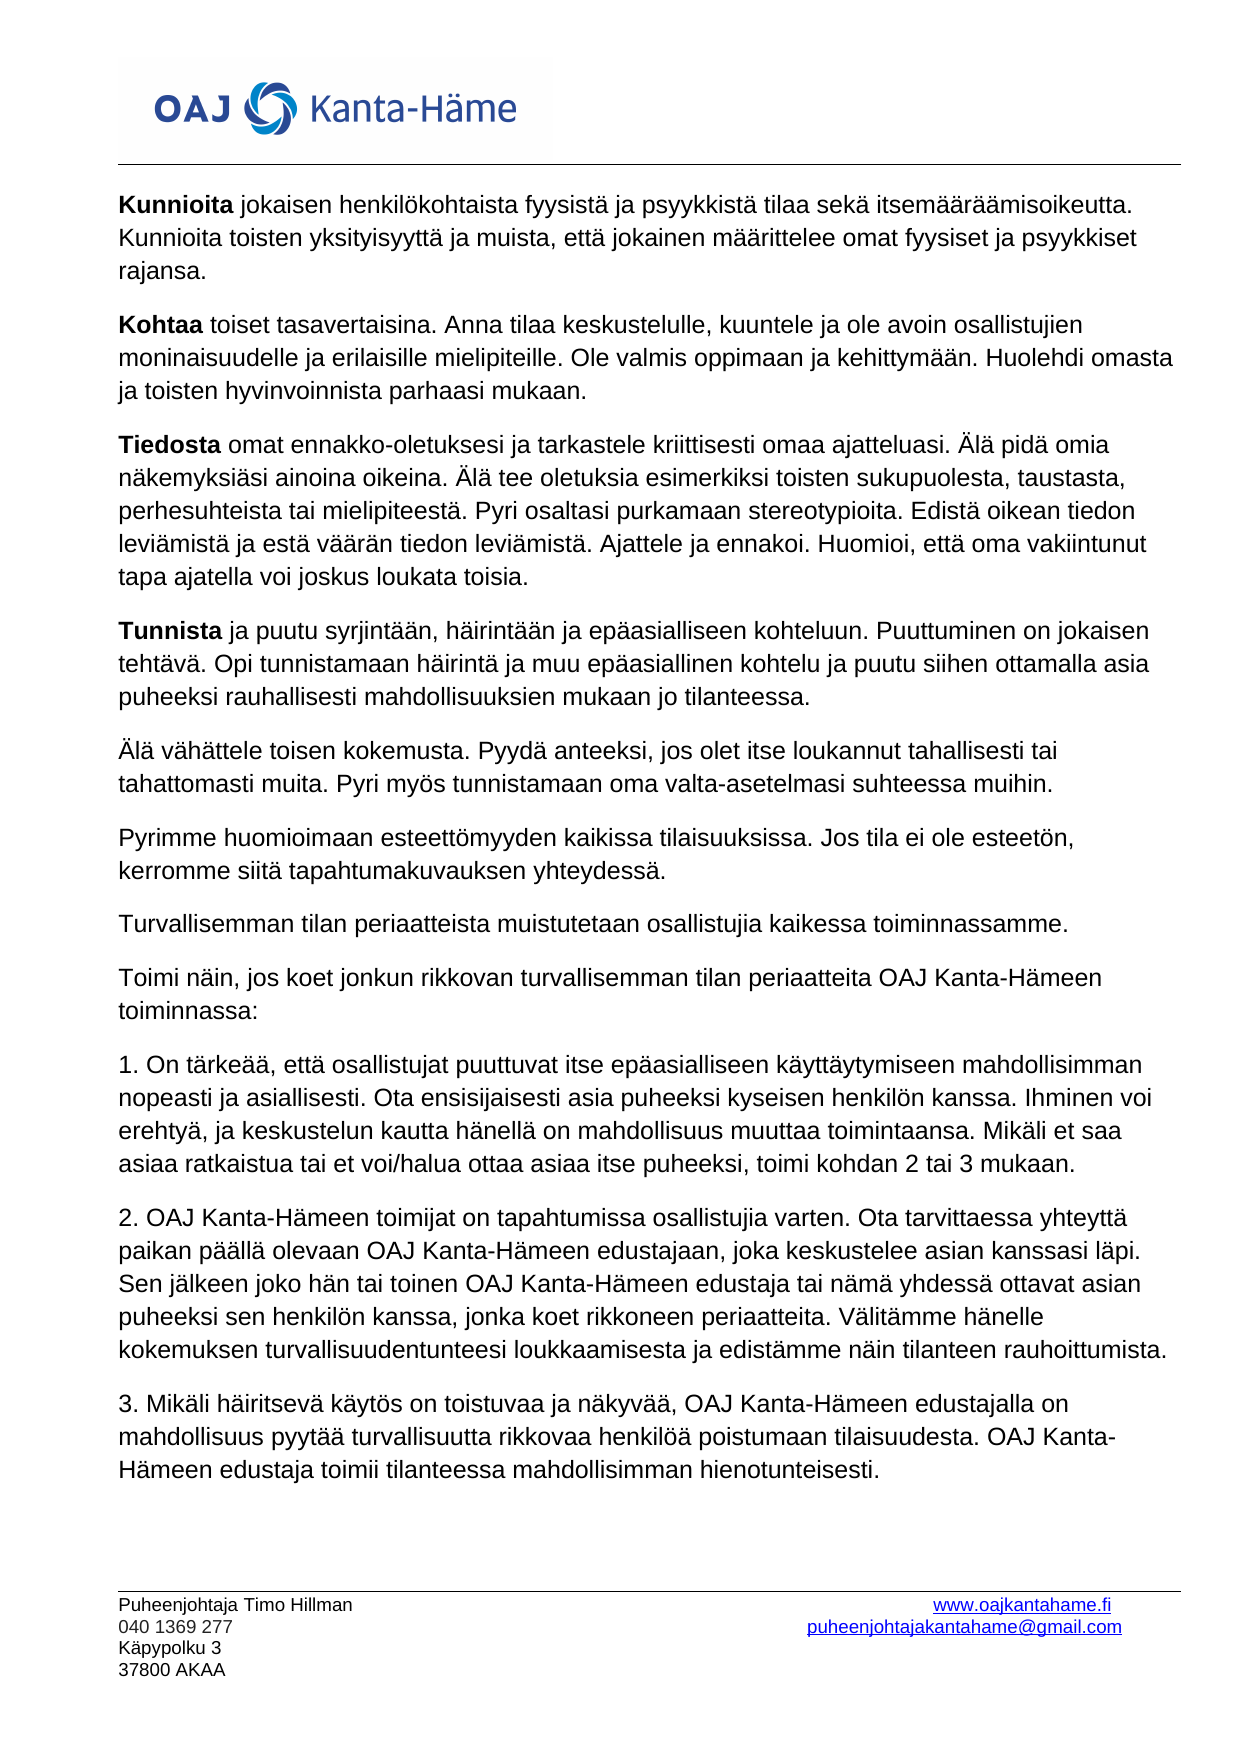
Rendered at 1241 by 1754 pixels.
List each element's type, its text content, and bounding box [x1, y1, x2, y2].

text Turvallisemman tilan periaatteista muistutetaan osallistujia kaikessa toiminnassamme. [118, 909, 1181, 938]
text Toimi näin, jos koet jonkun rikkovan turvallisemman tilan periaatteita OAJ Kanta-Hämeen toiminnassa: [118, 963, 1181, 1025]
text Tiedosta omat ennakko-oletuksesi ja tarkastele kriittisesti omaa ajatteluasi. Älä pidä omia näkemyksiäsi ainoina oikeina. Älä tee oletuksia esimerkiksi toisten sukupuolesta, taustasta, perhesuhteista tai mielipiteestä. Pyri osaltasi purkamaan stereotypioita. Edistä oikean tiedon leviämistä ja estä väärän tiedon leviämistä. Ajattele ja ennakoi. Huomioi, että oma vakiintunut tapa ajatella voi joskus loukata toisia. [118, 430, 1181, 591]
picture [118, 57, 554, 160]
text 1. On tärkeää, että osallistujat puuttuvat itse epäasialliseen käyttäytymiseen mahdollisimman nopeasti ja asiallisesti. Ota ensisijaisesti asia puheeksi kyseisen henkilön kanssa. Ihminen voi erehtyä, ja keskustelun kautta hänellä on mahdollisuus muuttaa toimintaansa. Mikäli et saa asiaa ratkaistua tai et voi/halua ottaa asiaa itse puheeksi, toimi kohdan 2 tai 3 mukaan. [118, 1050, 1181, 1178]
text Kunnioita jokaisen henkilökohtaista fyysistä ja psyykkistä tilaa sekä itsemääräämisoikeutta. Kunnioita toisten yksityisyyttä ja muista, että jokainen määrittelee omat fyysiset ja psyykkiset rajansa. [118, 190, 1181, 285]
text Älä vähättele toisen kokemusta. Pyydä anteeksi, jos olet itse loukannut tahallisesti tai tahattomasti muita. Pyri myös tunnistamaan oma valta-asetelmasi suhteessa muihin. [118, 736, 1181, 797]
text Kohtaa toiset tasavertaisina. Anna tilaa keskustelulle, kuuntele ja ole avoin osallistujien moninaisuudelle ja erilaisille mielipiteille. Ole valmis oppimaan ja kehittymään. Huolehdi omasta ja toisten hyvinvoinnista parhaasi mukaan. [118, 310, 1181, 405]
text Pyrimme huomioimaan esteettömyyden kaikissa tilaisuuksissa. Jos tila ei ole esteetön, kerromme siitä tapahtumakuvauksen yhteydessä. [118, 823, 1181, 884]
text 2. OAJ Kanta-Hämeen toimijat on tapahtumissa osallistujia varten. Ota tarvittaessa yhteyttä paikan päällä olevaan OAJ Kanta-Hämeen edustajaan, joka keskustelee asian kanssasi läpi. Sen jälkeen joko hän tai toinen OAJ Kanta-Hämeen edustaja tai nämä yhdessä ottavat asian puheeksi sen henkilön kanssa, jonka koet rikkoneen periaatteita. Välitämme hänelle kokemuksen turvallisuudentunteesi loukkaamisesta ja edistämme näin tilanteen rauhoittumista. [118, 1203, 1181, 1364]
text 3. Mikäli häiritsevä käytös on toistuvaa ja näkyvää, OAJ Kanta-Hämeen edustajalla on mahdollisuus pyytää turvallisuutta rikkovaa henkilöä poistumaan tilaisuudesta. OAJ Kanta-Hämeen edustaja toimii tilanteessa mahdollisimman hienotunteisesti. [118, 1389, 1181, 1484]
text Tunnista ja puutu syrjintään, häirintään ja epäasialliseen kohteluun. Puuttuminen on jokaisen tehtävä. Opi tunnistamaan häirintä ja muu epäasiallinen kohtelu ja puutu siihen ottamalla asia puheeksi rauhallisesti mahdollisuuksien mukaan jo tilanteessa. [118, 616, 1181, 711]
